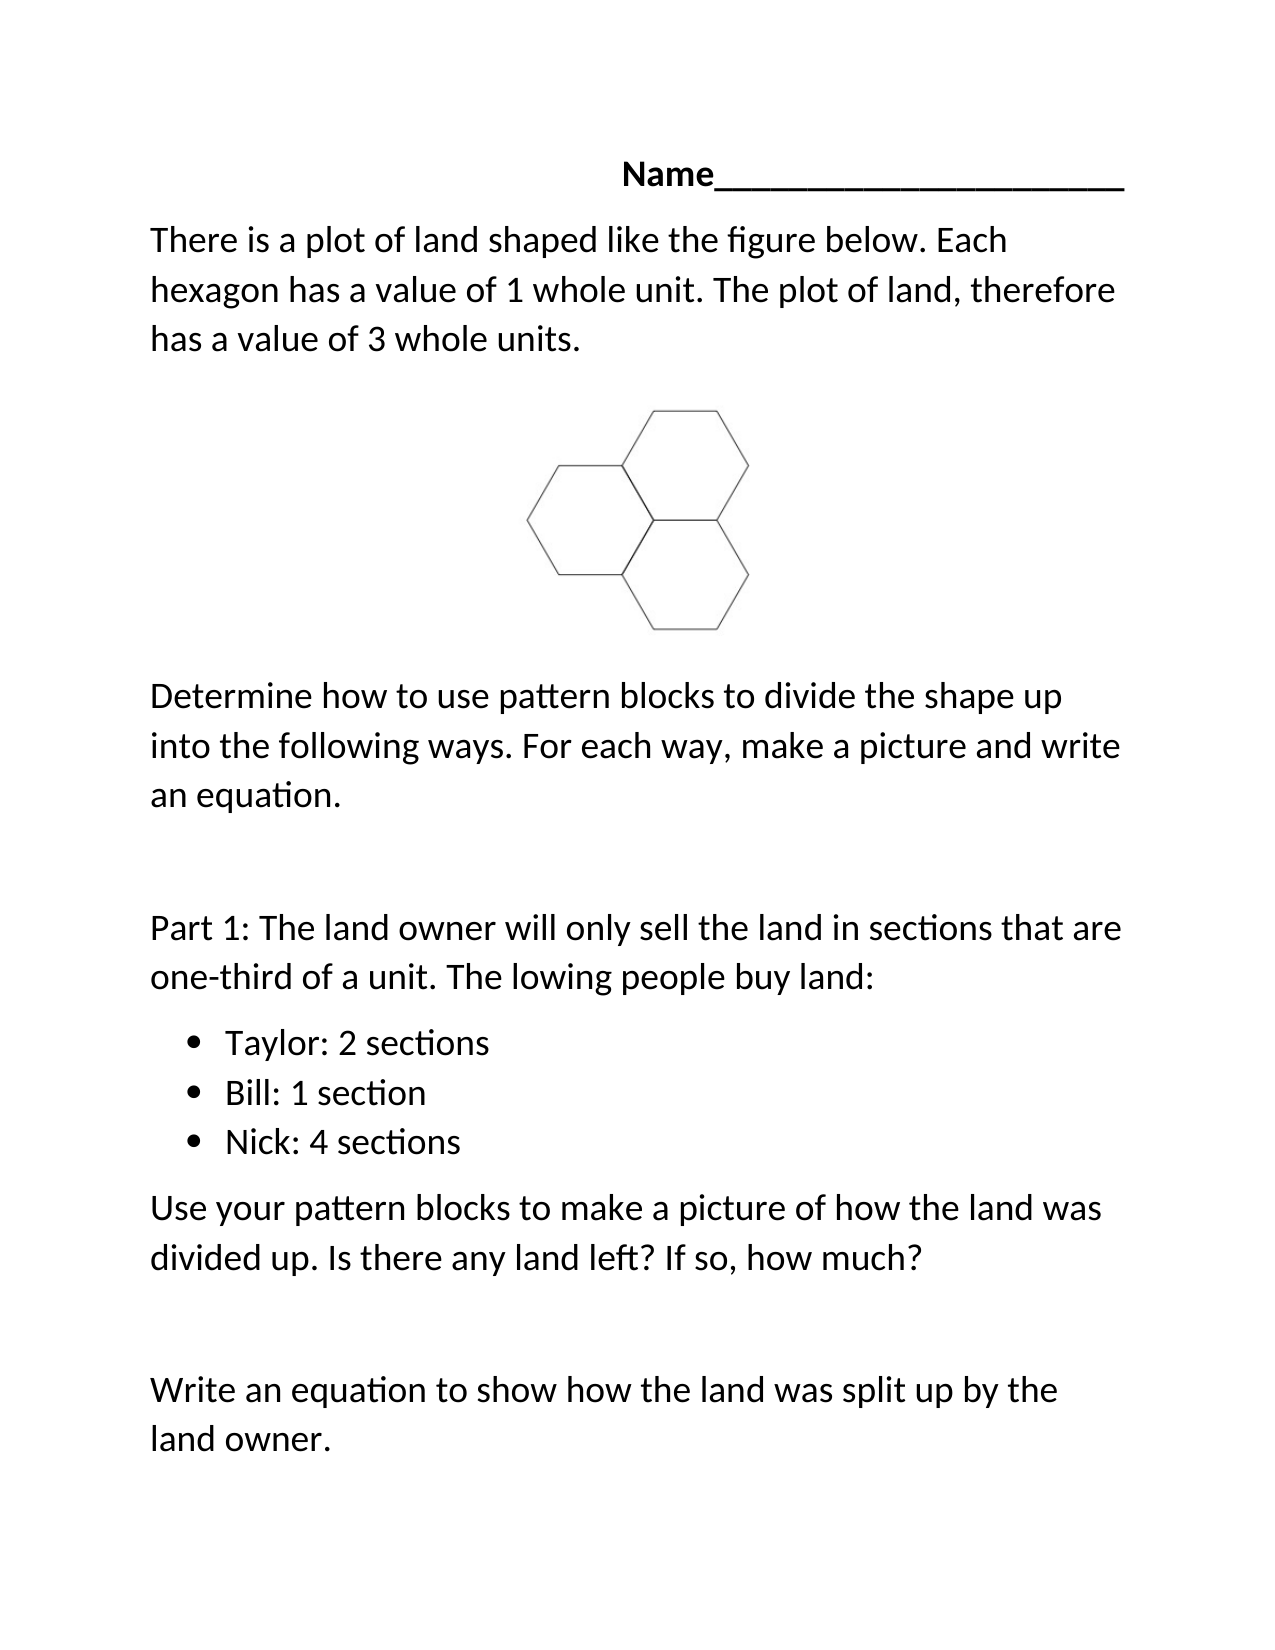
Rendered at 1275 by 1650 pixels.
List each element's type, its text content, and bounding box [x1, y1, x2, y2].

list Nick: 4 sections [187, 1118, 1125, 1164]
text There is a plot of land shaped like the figure below. Each hexagon has a value of 1 whole unit. The plot of land, therefore has a value of 3 whole units. [150, 216, 1125, 361]
list Bill: 1 section [187, 1068, 1125, 1114]
list Taylor: 2 sections [187, 1019, 1125, 1065]
text Determine how to use pattern blocks to divide the shape up into the following ways. For each way, make a picture and write an equation. [150, 672, 1125, 817]
text Use your pattern blocks to make a picture of how the land was divided up. Is there any land left? If so, how much? [150, 1184, 1125, 1279]
picture [493, 381, 782, 653]
text Part 1: The land owner will only sell the land in sections that are one-third of a unit. The lowing people buy land: [150, 903, 1125, 999]
text Name______________________ [150, 150, 1125, 196]
text Write an equation to show how the land was split up by the land owner. [150, 1366, 1125, 1461]
